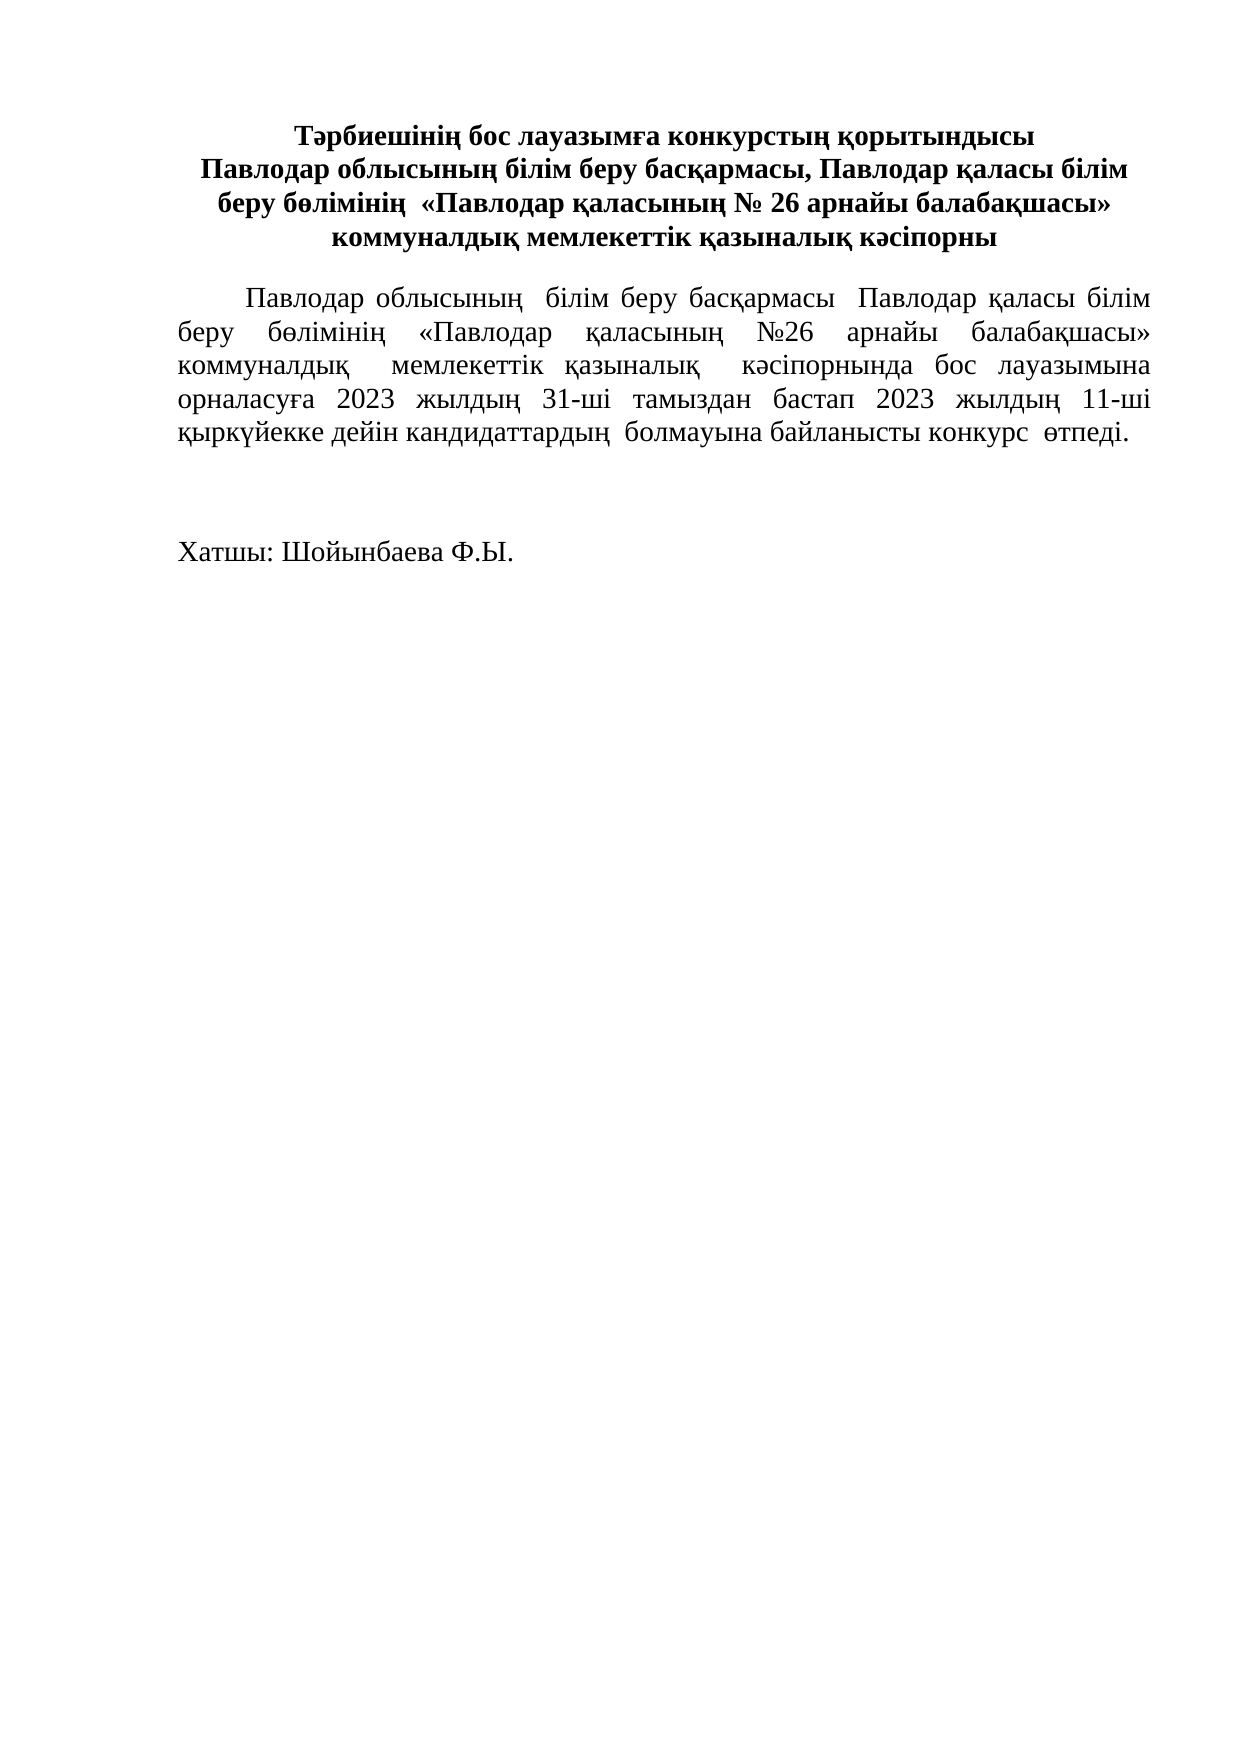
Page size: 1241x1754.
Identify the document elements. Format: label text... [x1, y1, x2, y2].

text Павлодар облысының білім беру басқармасы, Павлодар қаласы білім беру бөлімінің «Павлодар қаласының № 26 арнайы балабақшасы» коммуналдық мемлекеттік қазыналық кәсіпорны [177, 152, 1152, 252]
text Хатшы: Шойынбаева Ф.Ы. [177, 534, 1152, 567]
text Тәрбиешінің бос лауазымға конкурстың қорытындысы [177, 118, 1152, 152]
text Павлодар облысының білім беру басқармасы Павлодар қаласы білім беру бөлімінің «Павлодар қаласының №26 арнайы балабақшасы» коммуналдық мемлекеттік қазыналық кәсіпорнында бос лауазымына орналасуға 2023 жылдың 31-ші тамыздан бастап 2023 жылдың 11-ші қыркүйекке дейін кандидаттардың болмауына байланысты конкурс өтпеді. [177, 280, 1152, 448]
